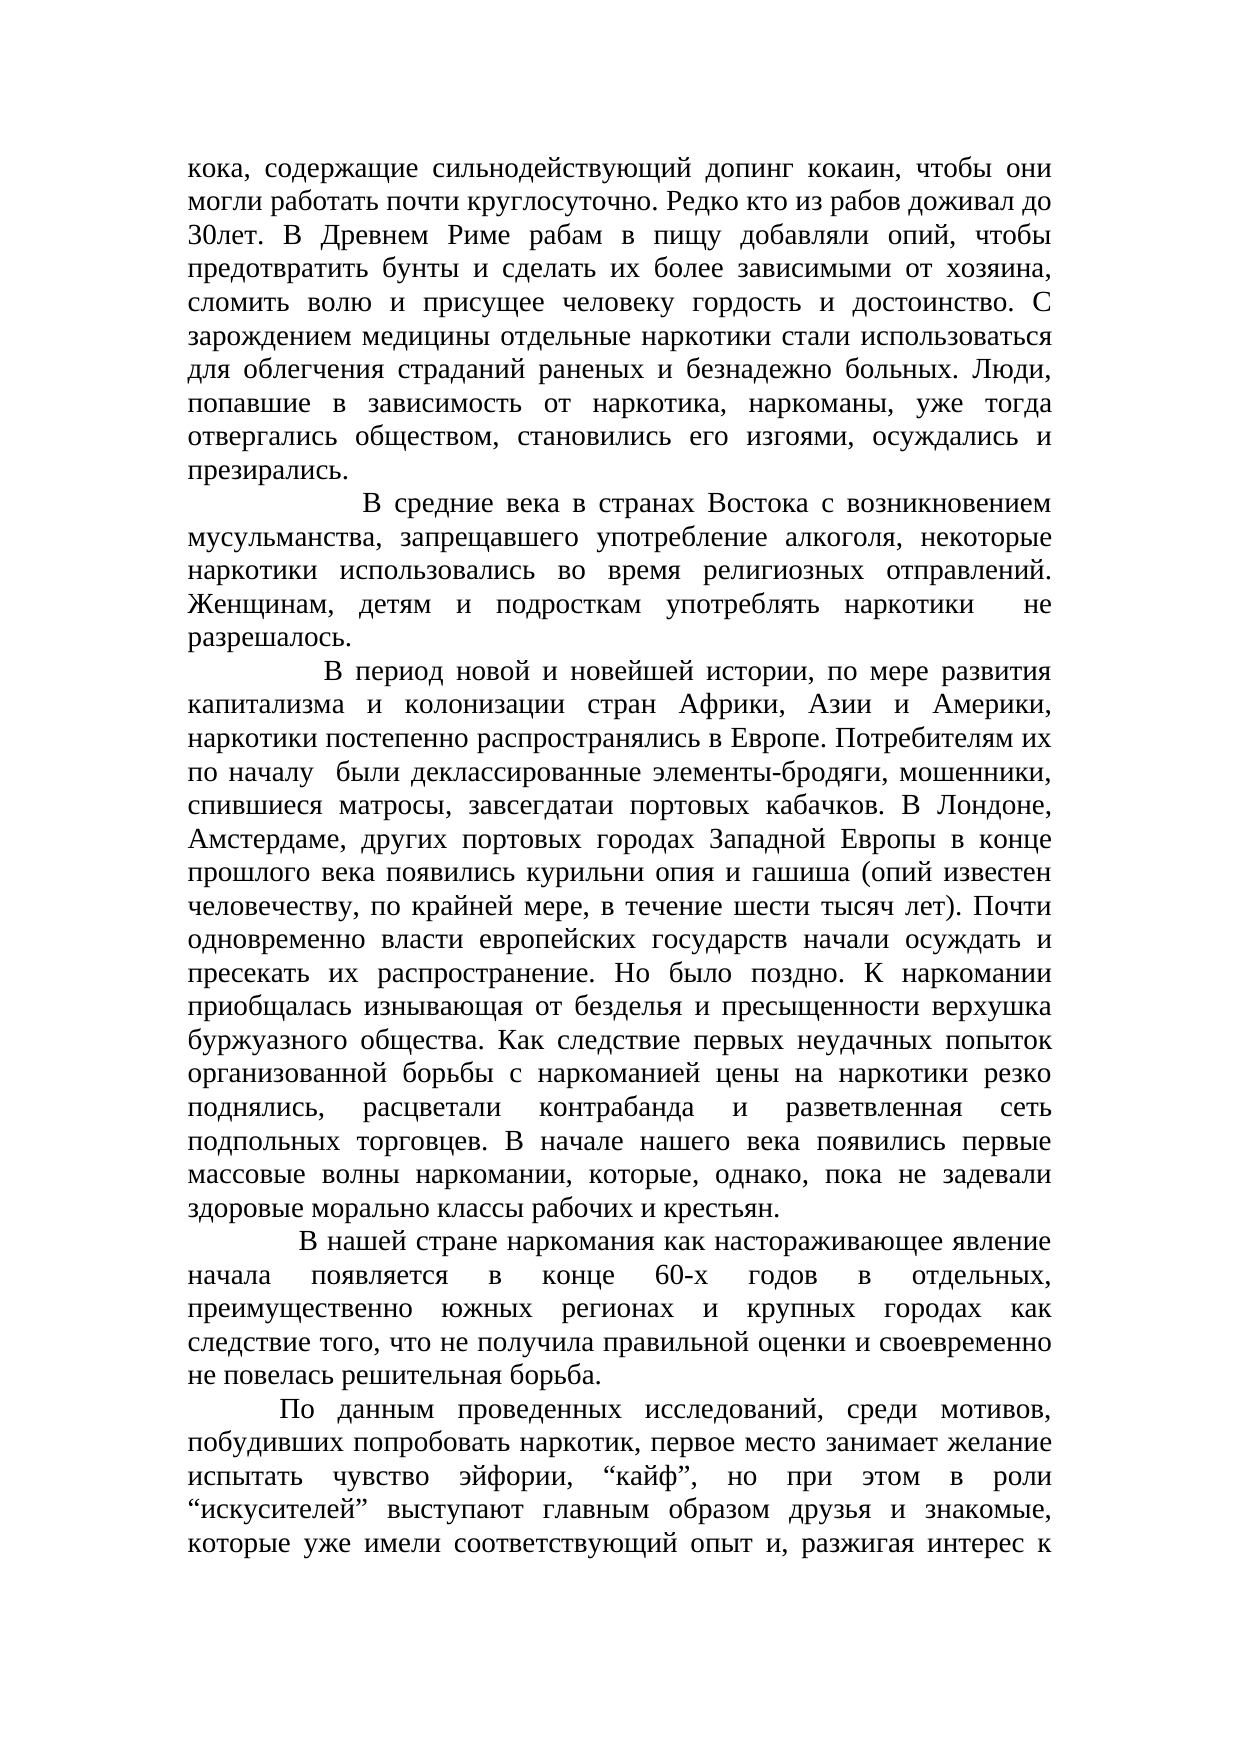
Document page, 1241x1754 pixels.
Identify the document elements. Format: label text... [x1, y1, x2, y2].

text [187, 150, 1053, 485]
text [187, 1391, 1053, 1559]
text В средние века в странах Востока с возникновением мусульманства, запрещавшего употребление алкоголя, некоторые наркотики использовались во время религиозных отправлений. Женщинам, детям и подросткам употреблять наркотики не разрешалось. [187, 485, 1053, 653]
text В период новой и новейшей истории, по мере развития капитализма и колонизации стран Африки, Азии и Америки, наркотики постепенно распространялись в Европе. Потребителям их по началу были деклассированные элементы-бродяги, мошенники, спившиеся матросы, завсегдатаи портовых кабачков. В Лондоне, Амстердаме, других портовых городах Западной Европы в конце прошлого века появились курильни опия и гашиша (опий известен человечеству, по крайней мере, в течение шести тысяч лет). Почти одновременно власти европейских государств начали осуждать и пресекать их распространение. Но было поздно. К наркомании приобщалась изнывающая от безделья и пресыщенности верхушка буржуазного общества. Как следствие первых неудачных попыток организованной борьбы с наркоманией цены на наркотики резко поднялись, расцветали контрабанда и разветвленная сеть подпольных торговцев. В начале нашего века появились первые массовые волны наркомании, которые, однако, пока не задевали здоровые морально классы рабочих и крестьян. [187, 653, 1053, 1223]
text В нашей стране наркомания как настораживающее явление начала появляется в конце 60-х годов в отдельных, преимущественно южных регионах и крупных городах как следствие того, что не получила правильной оценки и своевременно не повелась решительная борьба. [187, 1223, 1053, 1391]
